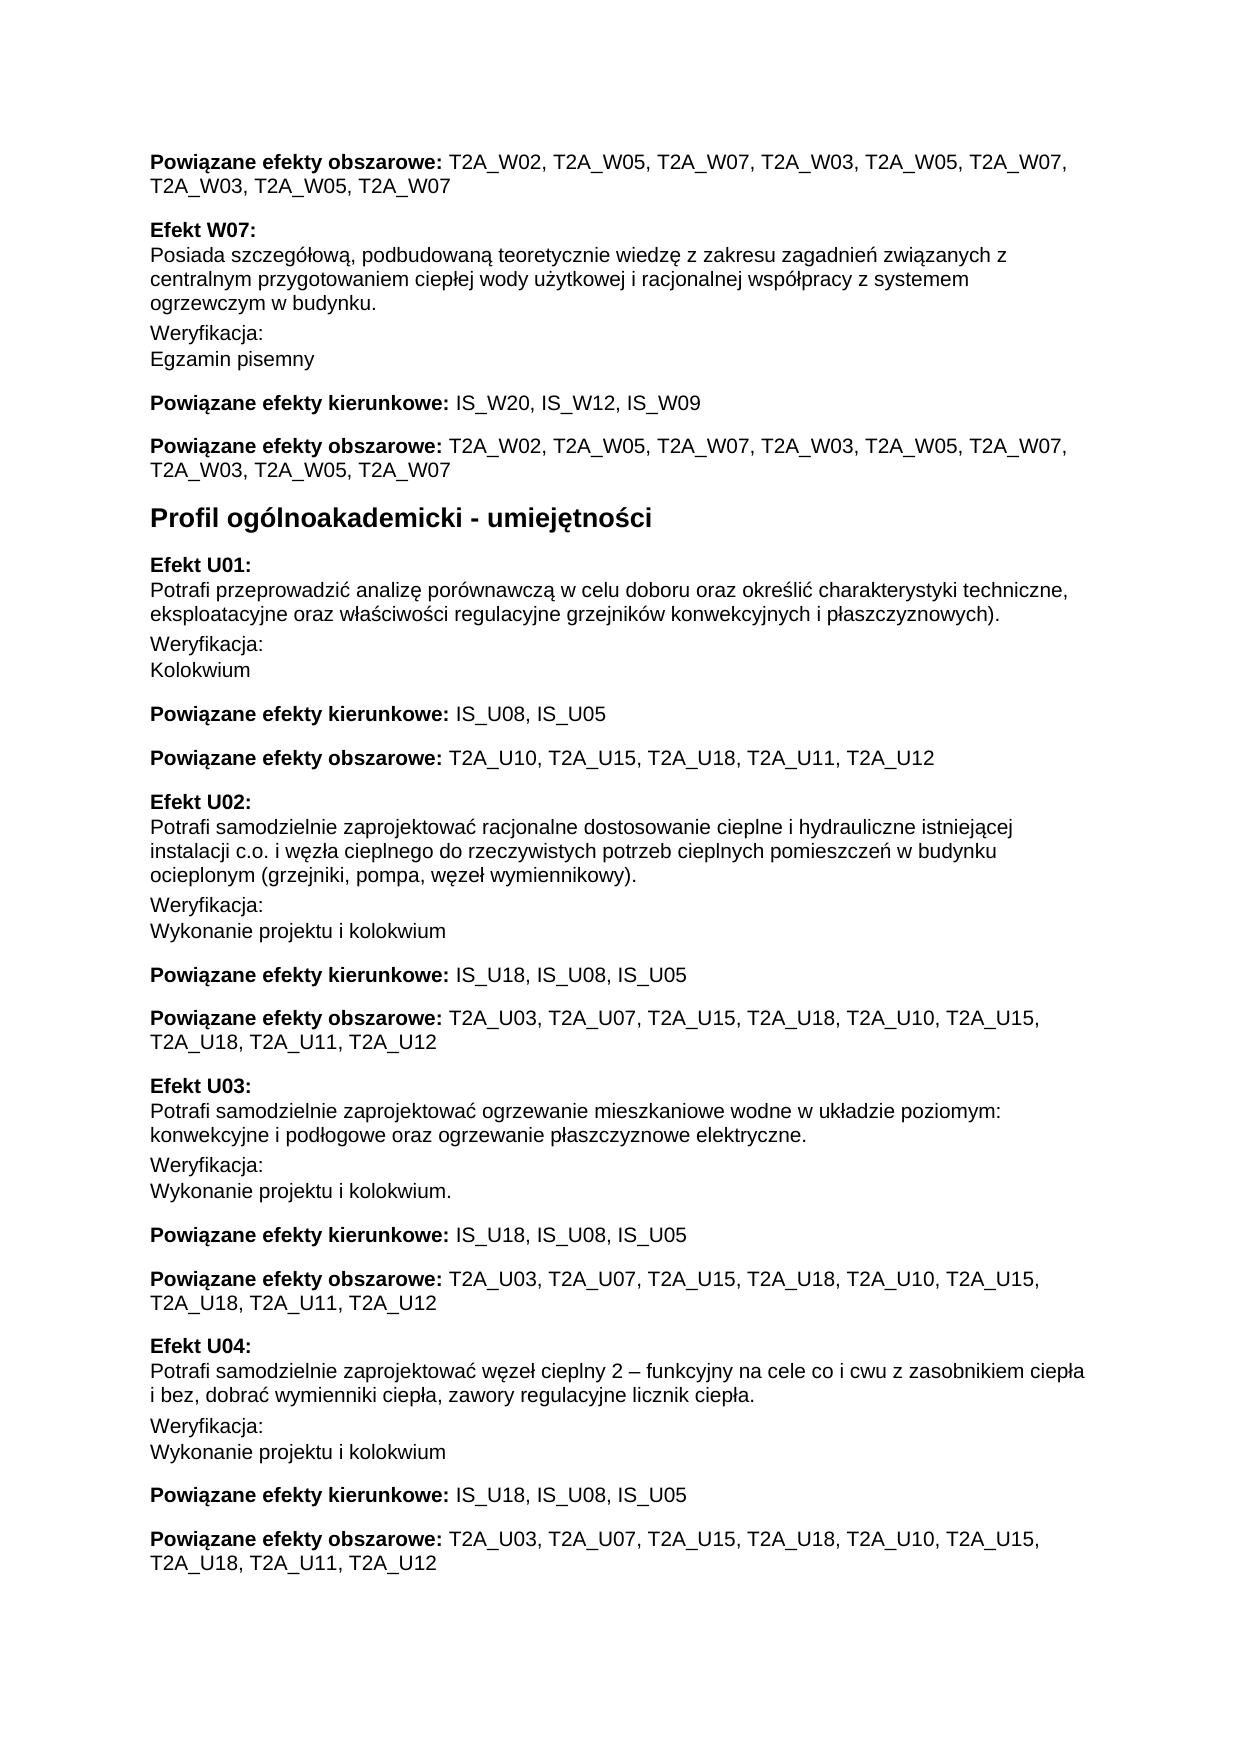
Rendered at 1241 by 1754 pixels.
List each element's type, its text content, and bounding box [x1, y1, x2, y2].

text Efekt U03: [150, 1074, 1090, 1098]
text Powiązane efekty obszarowe: T2A_U03, T2A_U07, T2A_U15, T2A_U18, T2A_U10, T2A_U15, T2A_U18, T2A_U11, T2A_U12 [150, 1006, 1090, 1054]
text Efekt U01: [150, 553, 1090, 577]
text Efekt U04: [150, 1334, 1090, 1358]
text Weryfikacja: [150, 1153, 1090, 1177]
text Wykonanie projektu i kolokwium. [150, 1179, 1090, 1203]
text Weryfikacja: [150, 893, 1090, 917]
text Powiązane efekty kierunkowe: IS_W20, IS_W12, IS_W09 [150, 391, 1090, 414]
text Potrafi przeprowadzić analizę porównawczą w celu doboru oraz określić charakterystyki techniczne, eksploatacyjne oraz właściwości regulacyjne grzejników konwekcyjnych i płaszczyznowych). [150, 578, 1090, 626]
text Powiązane efekty obszarowe: T2A_U03, T2A_U07, T2A_U15, T2A_U18, T2A_U10, T2A_U15, T2A_U18, T2A_U11, T2A_U12 [150, 1267, 1090, 1314]
text Powiązane efekty obszarowe: T2A_W02, T2A_W05, T2A_W07, T2A_W03, T2A_W05, T2A_W07, T2A_W03, T2A_W05, T2A_W07 [150, 434, 1090, 482]
text Powiązane efekty kierunkowe: IS_U08, IS_U05 [150, 702, 1090, 726]
text Powiązane efekty kierunkowe: IS_U18, IS_U08, IS_U05 [150, 962, 1090, 986]
text Kolokwium [150, 658, 1090, 682]
text Weryfikacja: [150, 632, 1090, 656]
text Powiązane efekty obszarowe: T2A_U10, T2A_U15, T2A_U18, T2A_U11, T2A_U12 [150, 746, 1090, 770]
text Powiązane efekty obszarowe: T2A_W02, T2A_W05, T2A_W07, T2A_W03, T2A_W05, T2A_W07, T2A_W03, T2A_W05, T2A_W07 [150, 150, 1090, 198]
text Wykonanie projektu i kolokwium [150, 1439, 1090, 1463]
text Powiązane efekty kierunkowe: IS_U18, IS_U08, IS_U05 [150, 1223, 1090, 1247]
text Egzamin pisemny [150, 347, 1090, 371]
subtitle Profil ogólnoakademicki - umiejętności [150, 502, 1090, 533]
text Potrafi samodzielnie zaprojektować węzeł cieplny 2 – funkcyjny na cele co i cwu z zasobnikiem ciepła i bez, dobrać wymienniki ciepła, zawory regulacyjne licznik ciepła. [150, 1359, 1090, 1407]
text Efekt U02: [150, 789, 1090, 813]
text Potrafi samodzielnie zaprojektować ogrzewanie mieszkaniowe wodne w układzie poziomym: konwekcyjne i podłogowe oraz ogrzewanie płaszczyznowe elektryczne. [150, 1099, 1090, 1147]
text Weryfikacja: [150, 1413, 1090, 1437]
text Efekt W07: [150, 218, 1090, 242]
text Powiązane efekty kierunkowe: IS_U18, IS_U08, IS_U05 [150, 1483, 1090, 1507]
text Posiada szczegółową, podbudowaną teoretycznie wiedzę z zakresu zagadnień związanych z centralnym przygotowaniem ciepłej wody użytkowej i racjonalnej współpracy z systemem ogrzewczym w budynku. [150, 243, 1090, 314]
text Potrafi samodzielnie zaprojektować racjonalne dostosowanie cieplne i hydrauliczne istniejącej instalacji c.o. i węzła cieplnego do rzeczywistych potrzeb cieplnych pomieszczeń w budynku ocieplonym (grzejniki, pompa, węzeł wymiennikowy). [150, 814, 1090, 886]
text Powiązane efekty obszarowe: T2A_U03, T2A_U07, T2A_U15, T2A_U18, T2A_U10, T2A_U15, T2A_U18, T2A_U11, T2A_U12 [150, 1527, 1090, 1575]
text Weryfikacja: [150, 321, 1090, 345]
text Wykonanie projektu i kolokwium [150, 919, 1090, 943]
